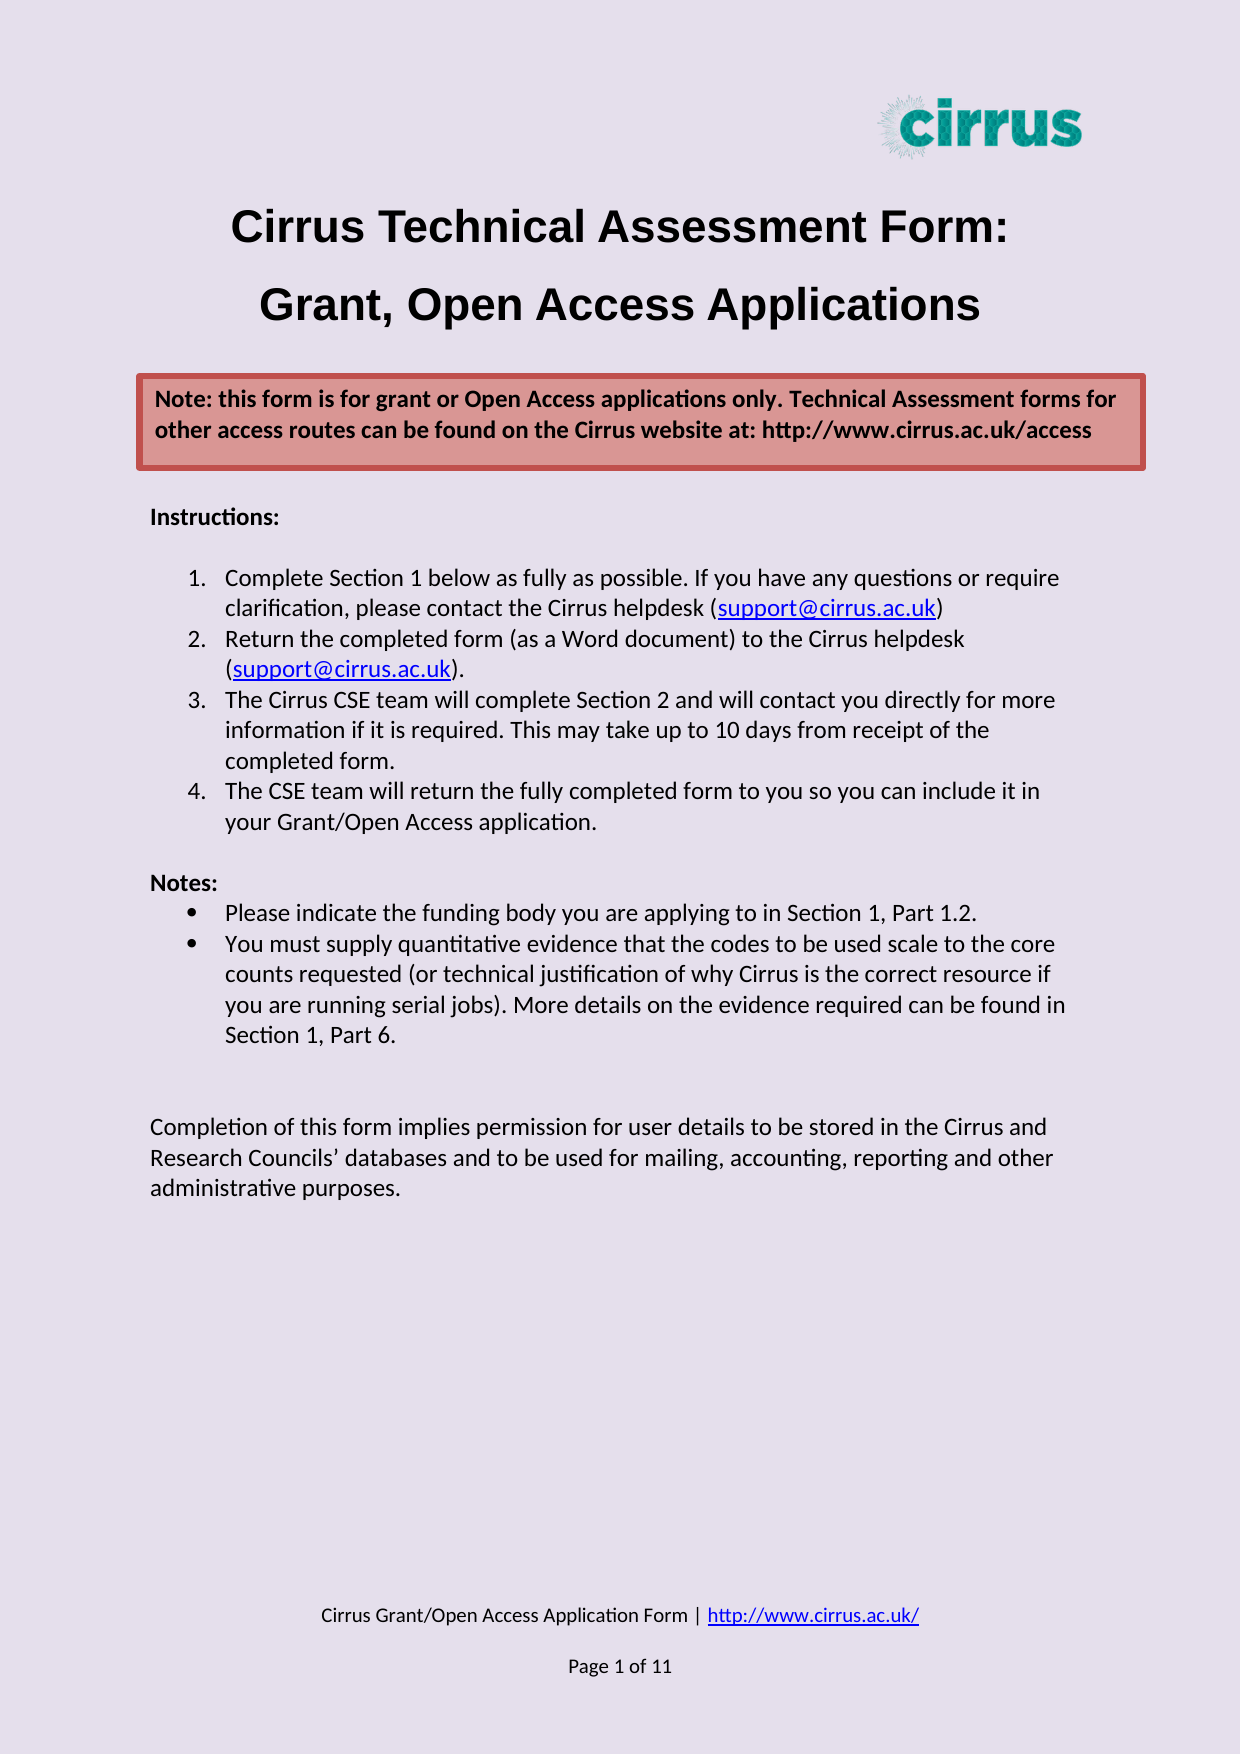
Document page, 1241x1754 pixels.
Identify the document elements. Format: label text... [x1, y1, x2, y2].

list The Cirrus CSE team will complete Section 2 and will contact you directly for more information if it is required. This may take up to 10 days from receipt of the completed form. [187, 684, 1090, 775]
list The CSE team will return the fully completed form to you so you can include it in your Grant/Open Access application. [187, 775, 1090, 836]
list You must supply quantitative evidence that the codes to be used scale to the core counts requested (or technical justification of why Cirrus is the correct resource if you are running serial jobs). More details on the evidence required can be found in Section 1, Part 6. [187, 928, 1090, 1050]
title Grant, Open Access Applications [150, 278, 1090, 330]
list Complete Section 1 below as fully as possible. If you have any questions or require clarification, please contact the Cirrus helpdesk (support@cirrus.ac.uk) [187, 562, 1090, 623]
picture [870, 75, 1091, 175]
text Instructions: [150, 501, 1090, 531]
list Please indicate the funding body you are applying to in Section 1, Part 1.2. [187, 897, 1090, 928]
title Cirrus Technical Assessment Form: [150, 200, 1090, 253]
list Return the completed form (as a Word document) to the Cirrus helpdesk (support@cirrus.ac.uk). [187, 623, 1090, 684]
text Notes: [150, 867, 1090, 897]
text Completion of this form implies permission for user details to be stored in the Cirrus and Research Councils’ databases and to be used for mailing, accounting, reporting and other administrative purposes. [150, 1111, 1090, 1203]
